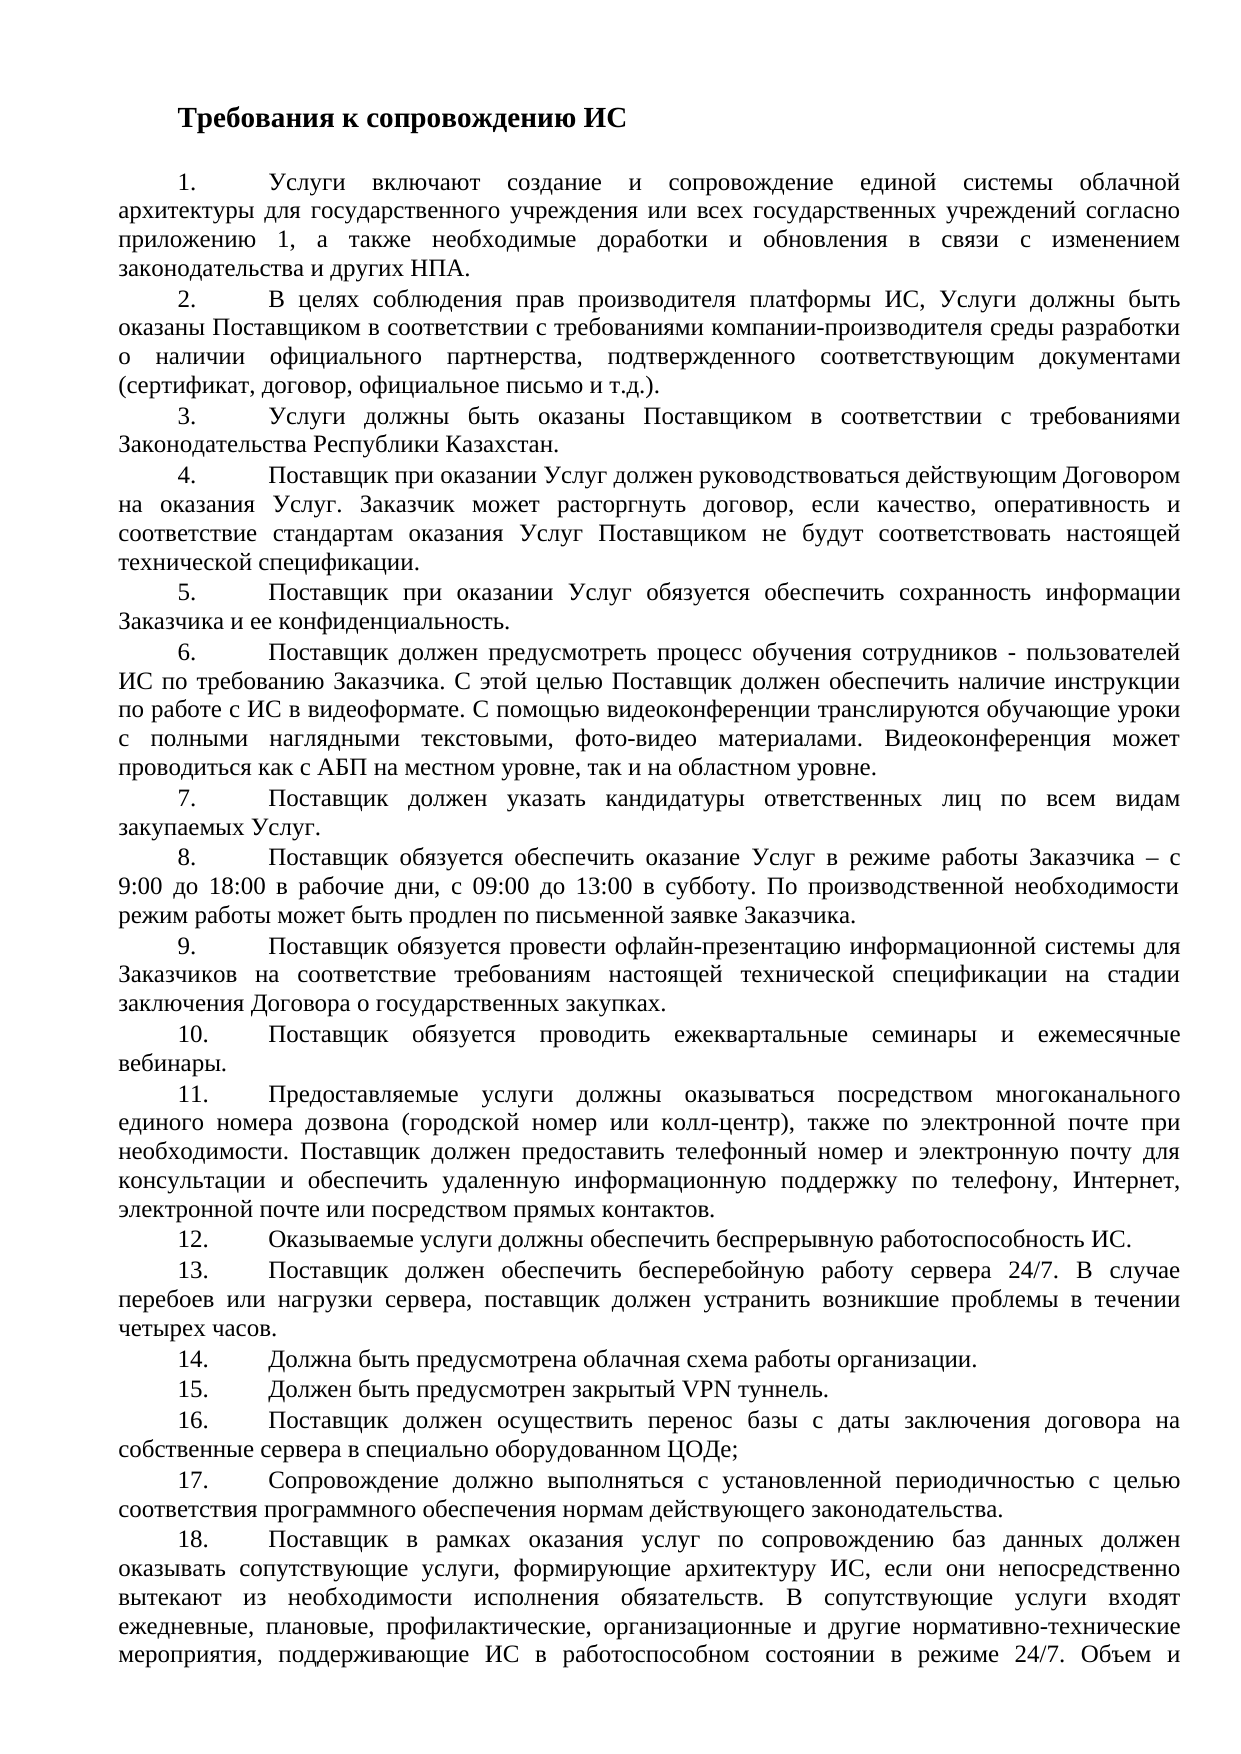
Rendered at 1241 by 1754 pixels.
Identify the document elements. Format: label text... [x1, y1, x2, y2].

list Услуги включают создание и сопровождение единой системы облачной архитектуры для государственного учреждения или всех государственных учреждений согласно приложению 1, а также необходимые доработки и обновления в связи с изменением законодательства и других НПА. [118, 167, 1181, 282]
list Должна быть предусмотрена облачная схема работы организации. [118, 1344, 1181, 1372]
list В целях соблюдения прав производителя платформы ИС, Услуги должны быть оказаны Поставщиком в соответствии с требованиями компании-производителя среды разработки о наличии официального партнерства, подтвержденного соответствующим документами (сертификат, договор, официальное письмо и т.д.). [118, 284, 1181, 399]
list Поставщик при оказании Услуг обязуется обеспечить сохранность информации Заказчика и ее конфиденциальность. [118, 577, 1181, 635]
list Оказываемые услуги должны обеспечить беспрерывную работоспособность ИС. [118, 1224, 1181, 1253]
text Требования к сопровождению ИС [118, 100, 1181, 134]
list Сопровождение должно выполняться с установленной периодичностью с целью соответствия программного обеспечения нормам действующего законодательства. [118, 1465, 1181, 1522]
list Поставщик при оказании Услуг должен руководствоваться действующим Договором на оказания Услуг. Заказчик может расторгнуть договор, если качество, оперативность и соответствие стандартам оказания Услуг Поставщиком не будут соответствовать настоящей технической спецификации. [118, 460, 1181, 575]
list Поставщик должен предусмотреть процесс обучения сотрудников - пользователей ИС по требованию Заказчика. С этой целью Поставщик должен обеспечить наличие инструкции по работе с ИС в видеоформате. С помощью видеоконференции транслируются обучающие уроки с полными наглядными текстовыми, фото-видео материалами. Видеоконференция может проводиться как с АБП на местном уровне, так и на областном уровне. [118, 637, 1181, 781]
list Должен быть предусмотрен закрытый VPN туннель. [118, 1374, 1181, 1403]
list Предоставляемые услуги должны оказываться посредством многоканального единого номера дозвона (городской номер или колл-центр), также по электронной почте при необходимости. Поставщик должен предоставить телефонный номер и электронную почту для консультации и обеспечить удаленную информационную поддержку по телефону, Интернет, электронной почте или посредством прямых контактов. [118, 1079, 1181, 1222]
list Поставщик должен обеспечить бесперебойную работу сервера 24/7. В случае перебоев или нагрузки сервера, поставщик должен устранить возникшие проблемы в течении четырех часов. [118, 1255, 1181, 1342]
list Поставщик должен осуществить перенос базы с даты заключения договора на собственные сервера в специально оборудованном ЦОДе; [118, 1405, 1181, 1463]
list Поставщик обязуется обеспечить оказание Услуг в режиме работы Заказчика – с 9:00 до 18:00 в рабочие дни, с 09:00 до 13:00 в субботу. По производственной необходимости режим работы может быть продлен по письменной заявке Заказчика. [118, 842, 1181, 929]
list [118, 1524, 1181, 1668]
list Поставщик должен указать кандидатуры ответственных лиц по всем видам закупаемых Услуг. [118, 783, 1181, 840]
list Поставщик обязуется провести офлайн-презентацию информационной системы для Заказчиков на соответствие требованиям настоящей технической спецификации на стадии заключения Договора о государственных закупках. [118, 931, 1181, 1017]
list Услуги должны быть оказаны Поставщиком в соответствии с требованиями Законодательства Республики Казахстан. [118, 401, 1181, 458]
list Поставщик обязуется проводить ежеквартальные семинары и ежемесячные вебинары. [118, 1019, 1181, 1077]
